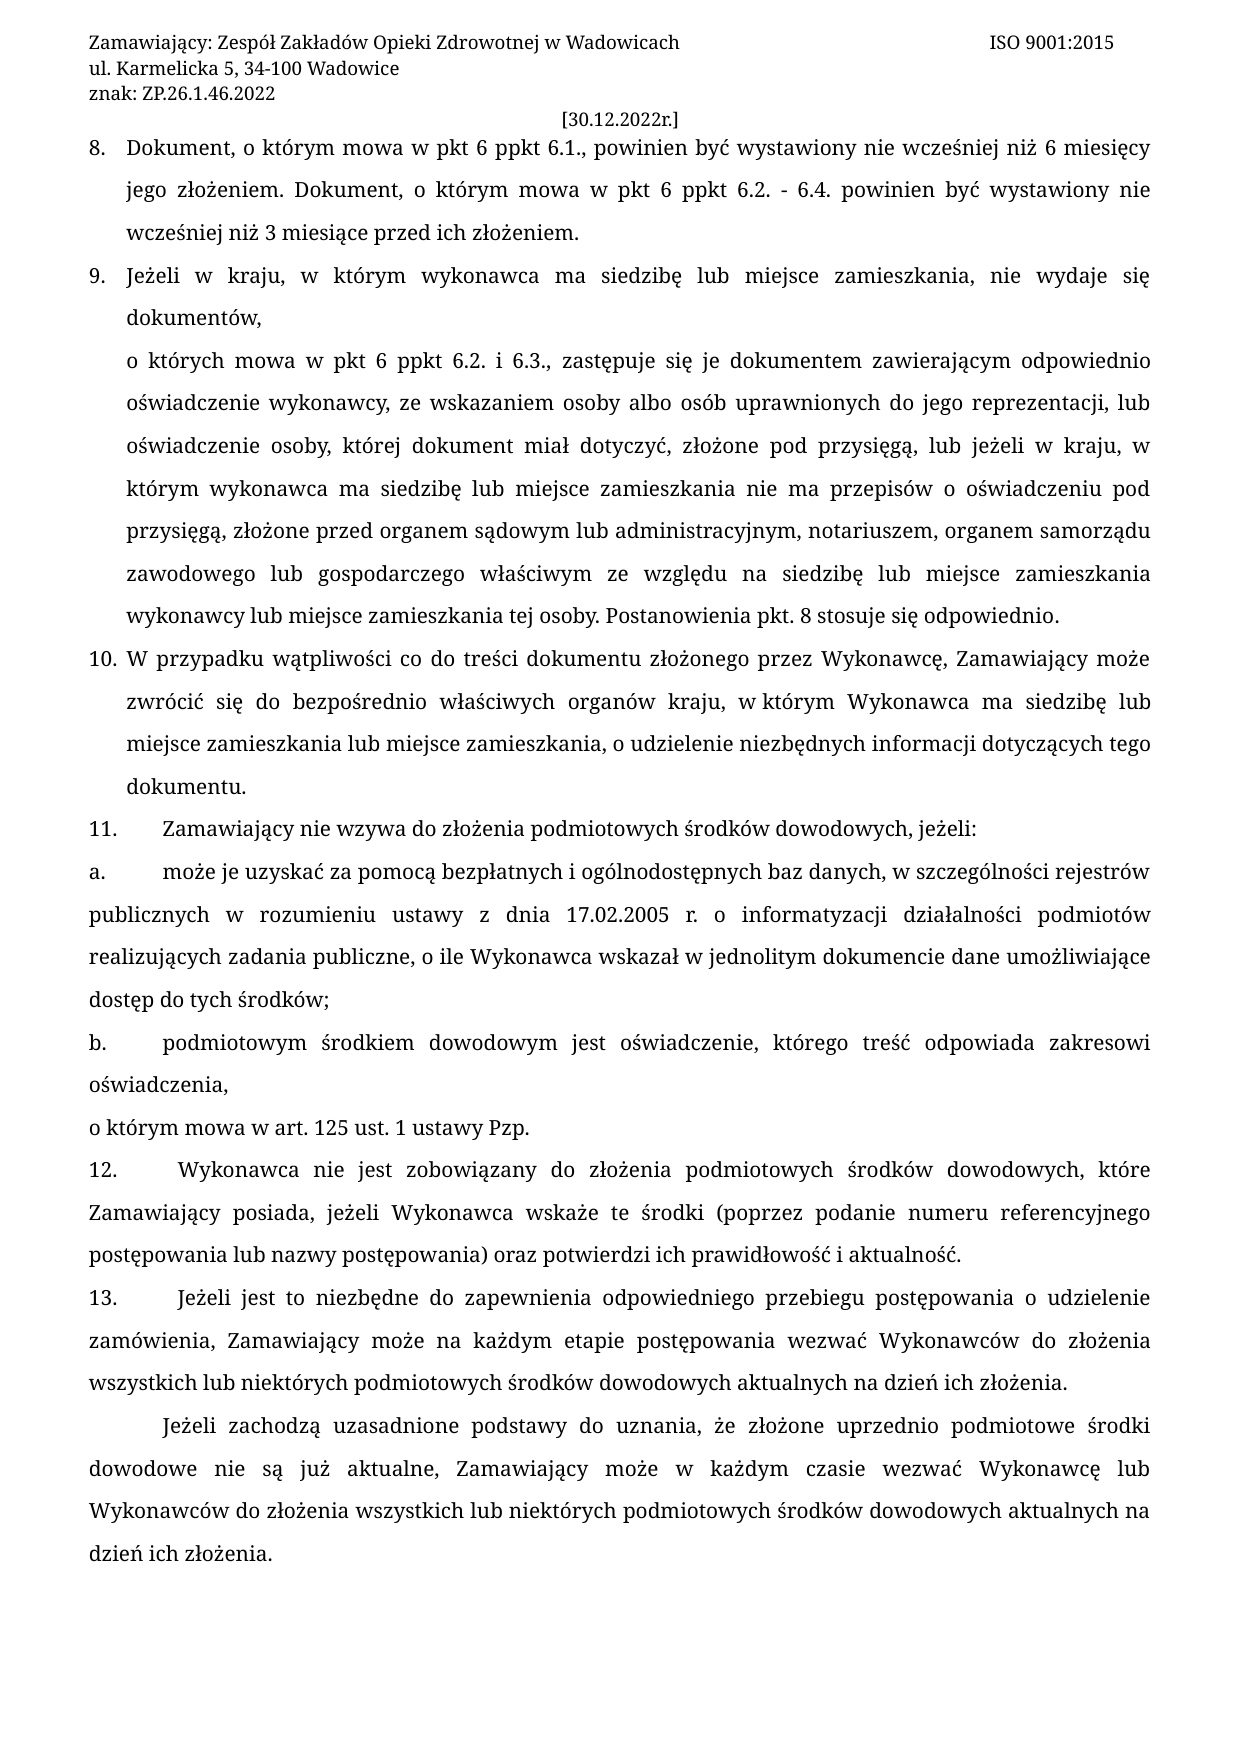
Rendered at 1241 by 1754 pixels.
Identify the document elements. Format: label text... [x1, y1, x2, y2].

list Dokument, o którym mowa w pkt 6 ppkt 6.1., powinien być wystawiony nie wcześniej niż 6 miesięcy jego złożeniem. Dokument, o którym mowa w pkt 6 ppkt 6.2. - 6.4. powinien być wystawiony nie wcześniej niż 3 miesiące przed ich złożeniem. [89, 133, 1152, 247]
list Jeżeli w kraju, w którym wykonawca ma siedzibę lub miejsce zamieszkania, nie wydaje się dokumentów, o których mowa w pkt 6 ppkt 6.2. i 6.3., zastępuje się je dokumentem zawierającym odpowiednio oświadczenie wykonawcy, ze wskazaniem osoby albo osób uprawnionych do jego reprezentacji, lub oświadczenie osoby, której dokument miał dotyczyć, złożone pod przysięgą, lub jeżeli w kraju, w którym wykonawca ma siedzibę lub miejsce zamieszkania nie ma przepisów o oświadczeniu pod przysięgą, złożone przed organem sądowym lub administracyjnym, notariuszem, organem samorządu zawodowego lub gospodarczego właściwym ze względu na siedzibę lub miejsce zamieszkania wykonawcy lub miejsce zamieszkania tej osoby. Postanowienia pkt. 8 stosuje się odpowiednio. [89, 261, 1152, 630]
list Jeżeli zachodzą uzasadnione podstawy do uznania, że złożone uprzednio podmiotowe środki dowodowe nie są już aktualne, Zamawiający może w każdym czasie wezwać Wykonawcę lub Wykonawców do złożenia wszystkich lub niektórych podmiotowych środków dowodowych aktualnych na dzień ich złożenia. [89, 1411, 1152, 1567]
list Wykonawca nie jest zobowiązany do złożenia podmiotowych środków dowodowych, które Zamawiający posiada, jeżeli Wykonawca wskaże te środki (poprzez podanie numeru referencyjnego postępowania lub nazwy postępowania) oraz potwierdzi ich prawidłowość i aktualność. [89, 1155, 1152, 1269]
list Zamawiający nie wzywa do złożenia podmiotowych środków dowodowych, jeżeli: [89, 814, 1152, 843]
list podmiotowym środkiem dowodowym jest oświadczenie, którego treść odpowiada zakresowi oświadczenia, o którym mowa w art. 125 ust. 1 ustawy Pzp. [89, 1028, 1152, 1141]
list może je uzyskać za pomocą bezpłatnych i ogólnodostępnych baz danych, w szczególności rejestrów publicznych w rozumieniu ustawy z dnia 17.02.2005 r. o informatyzacji działalności podmiotów realizujących zadania publiczne, o ile Wykonawca wskazał w jednolitym dokumencie dane umożliwiające dostęp do tych środków; [89, 857, 1152, 1013]
list Jeżeli jest to niezbędne do zapewnienia odpowiedniego przebiegu postępowania o udzielenie zamówienia, Zamawiający może na każdym etapie postępowania wezwać Wykonawców do złożenia wszystkich lub niektórych podmiotowych środków dowodowych aktualnych na dzień ich złożenia. [89, 1283, 1152, 1397]
list W przypadku wątpliwości co do treści dokumentu złożonego przez Wykonawcę, Zamawiający może zwrócić się do bezpośrednio właściwych organów kraju, w którym Wykonawca ma siedzibę lub miejsce zamieszkania lub miejsce zamieszkania, o udzielenie niezbędnych informacji dotyczących tego dokumentu. [89, 644, 1152, 800]
